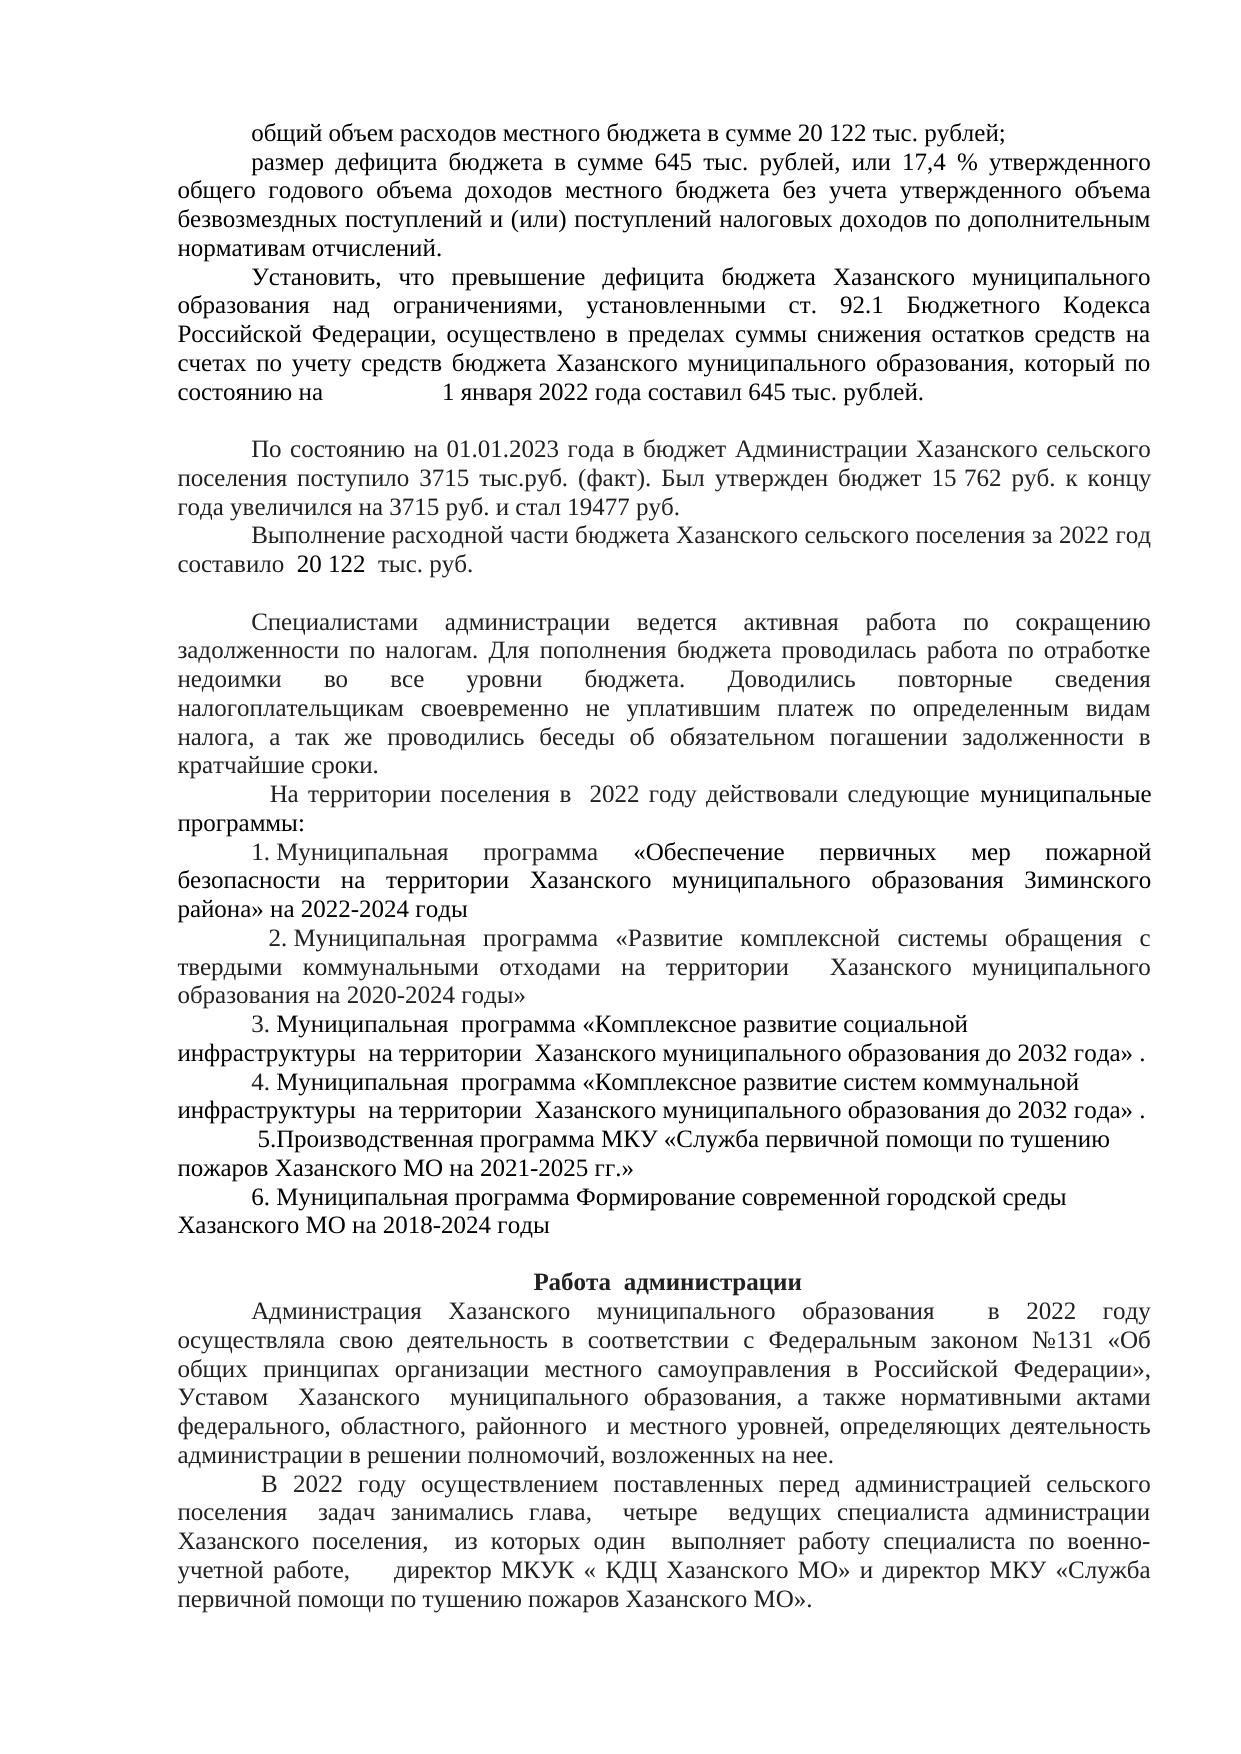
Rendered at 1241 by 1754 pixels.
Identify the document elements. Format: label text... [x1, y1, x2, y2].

text 2. Муниципальная программа «Развитие комплексной системы обращения с твердыми коммунальными отходами на территории Хазанского муниципального образования на 2020-2024 годы» [177, 923, 1152, 1009]
text По состоянию на 01.01.2023 года в бюджет Администрации Хазанского сельского поселения поступило 3715 тыс.руб. (факт). Был утвержден бюджет 15 762 руб. к концу года увеличился на 3715 руб. и стал 19477 руб. [177, 434, 1152, 521]
text В 2022 году осуществлением поставленных перед администрацией сельского поселения задач занимались глава, четыре ведущих специалиста администрации Хазанского поселения, из которых один выполняет работу специалиста по военно-учетной работе, директор МКУК « КДЦ Хазанского МО» и директор МКУ «Служба первичной помощи по тушению пожаров Хазанского МО». [177, 1469, 1152, 1612]
text Работа администрации [177, 1267, 1152, 1296]
text Специалистами администрации ведется активная работа по сокращению задолженности по налогам. Для пополнения бюджета проводилась работа по отработке недоимки во все уровни бюджета. Доводились повторные сведения налогоплательщикам своевременно не уплатившим платеж по определенным видам налога, а так же проводились беседы об обязательном погашении задолженности в кратчайшие сроки. [177, 607, 1152, 779]
text общий объем расходов местного бюджета в сумме 20 122 тыс. рублей; [177, 118, 1152, 147]
text Выполнение расходной части бюджета Хазанского сельского поселения за 2022 год составило 20 122 тыс. руб. [177, 521, 1152, 578]
text На территории поселения в 2022 году действовали следующие муниципальные программы: [177, 779, 1152, 837]
text 3. Муниципальная программа «Комплексное развитие социальной инфраструктуры на территории Хазанского муниципального образования до 2032 года» . [177, 1009, 1152, 1067]
text размер дефицита бюджета в сумме 645 тыс. рублей, или 17,4 % утвержденного общего годового объема доходов местного бюджета без учета утвержденного объема безвозмездных поступлений и (или) поступлений налоговых доходов по дополнительным нормативам отчислений. [177, 147, 1152, 262]
text Установить, что превышение дефицита бюджета Хазанского муниципального образования над ограничениями, установленными ст. 92.1 Бюджетного Кодекса Российской Федерации, осуществлено в пределах суммы снижения остатков средств на счетах по учету средств бюджета Хазанского муниципального образования, который по состоянию на 1 января 2022 года составил 645 тыс. рублей. [177, 262, 1152, 406]
text 1. Муниципальная программа «Обеспечение первичных мер пожарной безопасности на территории Хазанского муниципального образования Зиминского района» на 2022-2024 годы [177, 837, 1152, 923]
text Администрация Хазанского муниципального образования в 2022 году осуществляла свою деятельность в соответствии с Федеральным законом №131 «Об общих принципах организации местного самоуправления в Российской Федерации», Уставом Хазанского муниципального образования, а также нормативными актами федерального, областного, районного и местного уровней, определяющих деятельность администрации в решении полномочий, возложенных на нее. [177, 1296, 1152, 1469]
text 5.Производственная программа МКУ «Служба первичной помощи по тушению пожаров Хазанского МО на 2021-2025 гг.» [177, 1124, 1152, 1182]
text 4. Муниципальная программа «Комплексное развитие систем коммунальной инфраструктуры на территории Хазанского муниципального образования до 2032 года» . [177, 1067, 1152, 1124]
text 6. Муниципальная программа Формирование современной городской среды Хазанского МО на 2018-2024 годы [177, 1182, 1152, 1239]
